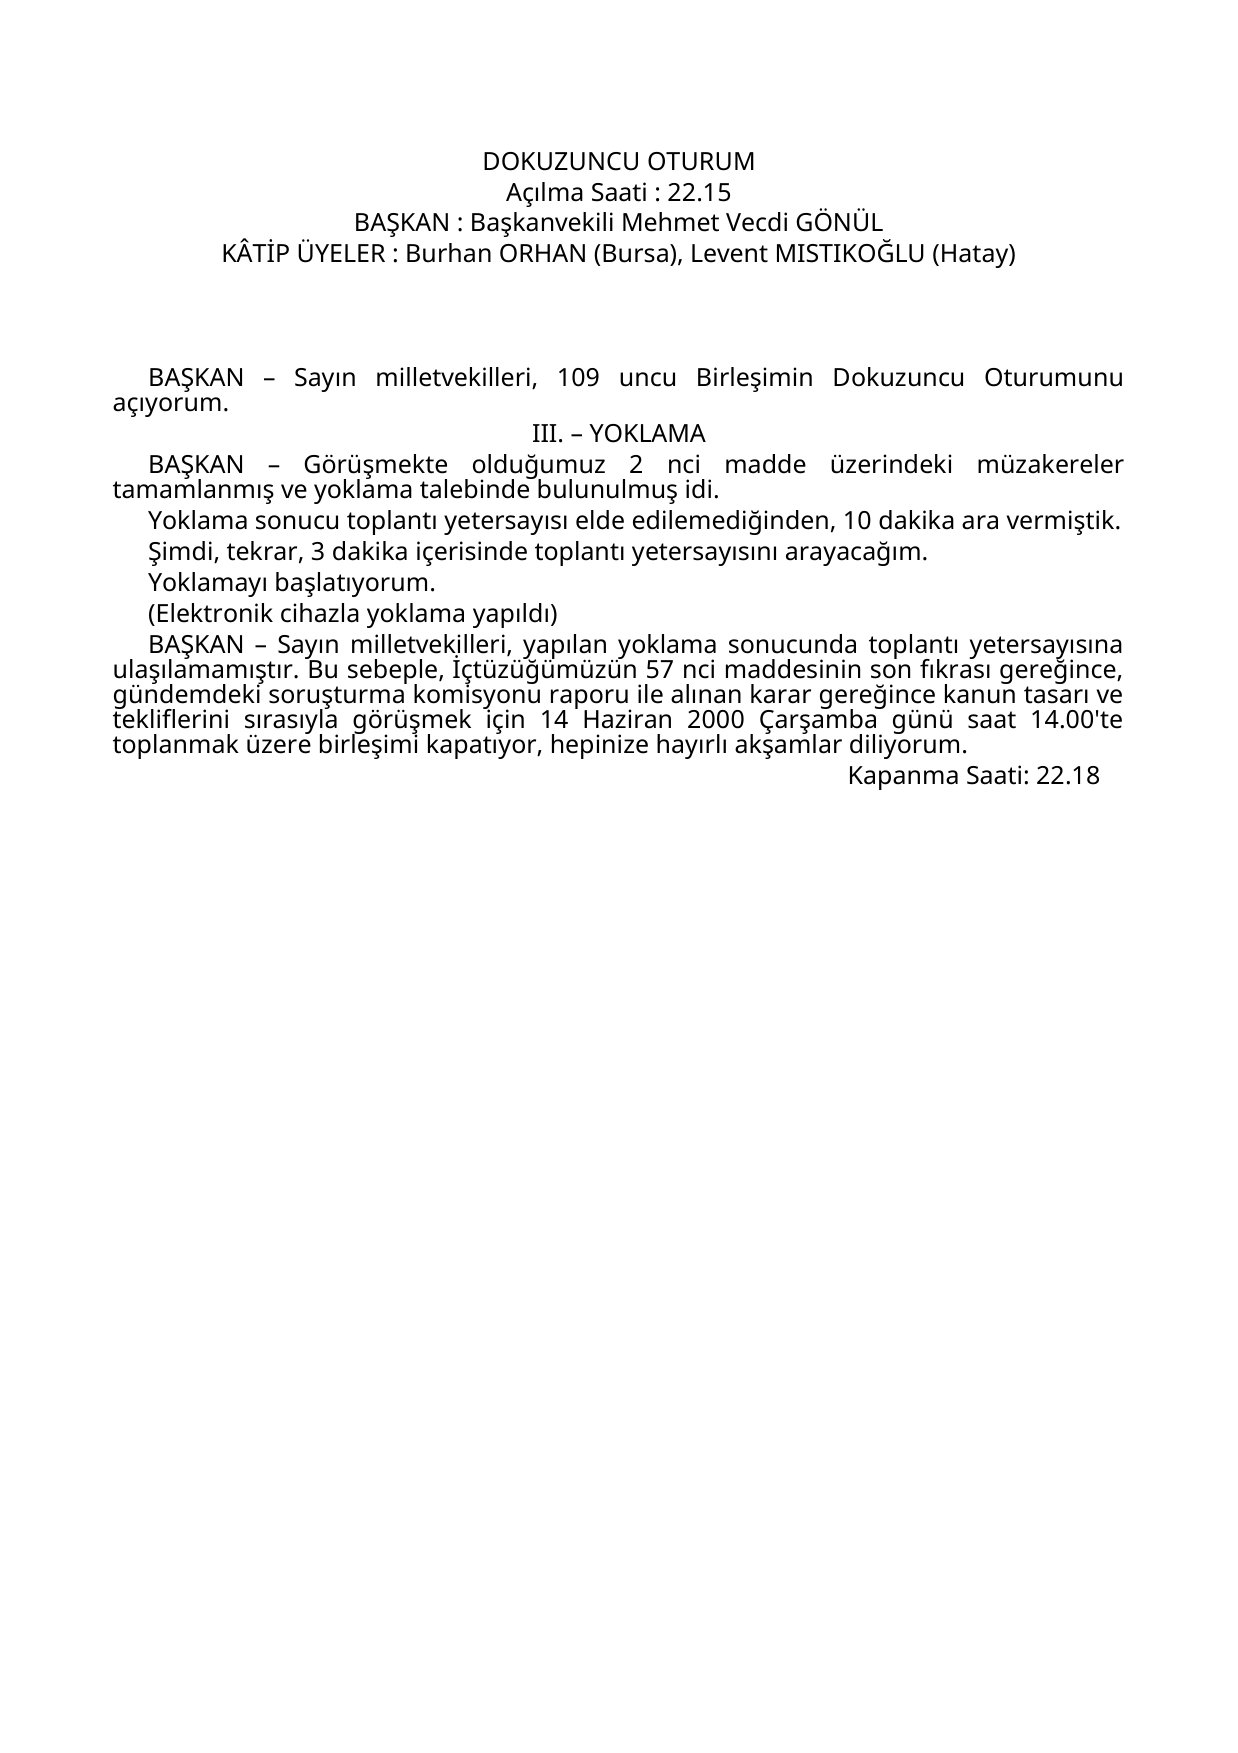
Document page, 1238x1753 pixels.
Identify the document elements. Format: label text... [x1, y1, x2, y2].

text III. – YOKLAMA [112, 422, 1125, 447]
text (Elektronik cihazla yoklama yapıldı) [112, 602, 1125, 627]
text BAŞKAN – Sayın milletvekilleri, 109 uncu Birleşimin Dokuzuncu Oturumunu açıyorum. [112, 367, 1125, 417]
text BAŞKAN – Görüşmekte olduğumuz 2 nci madde üzerindeki müzakereler tamamlanmış ve yoklama talebinde bulunulmuş idi. [112, 453, 1125, 503]
text Şimdi, tekrar, 3 dakika içerisinde toplantı yetersayısını arayacağım. [112, 540, 1125, 565]
text BAŞKAN : Başkanvekili Mehmet Vecdi GÖNÜL [112, 212, 1125, 237]
text BAŞKAN – Sayın milletvekilleri, yapılan yoklama sonucunda toplantı yetersayısına ulaşılamamıştır. Bu sebeple, İçtüzüğümüzün 57 nci maddesinin son fıkrası gereğince, gündemdeki soruşturma komisyonu raporu ile alınan karar gereğince kanun tasarı ve tekliflerini sırasıyla görüşmek için 14 Haziran 2000 Çarşamba günü saat 14.00'te toplanmak üzere birleşimi kapatıyor, hepinize hayırlı akşamlar diliyorum. [112, 633, 1125, 758]
text KÂTİP ÜYELER : Burhan ORHAN (Bursa), Levent MISTIKOĞLU (Hatay) [112, 243, 1125, 268]
text Kapanma Saati: 22.18 [112, 764, 1125, 789]
text Yoklama sonucu toplantı yetersayısı elde edilemediğinden, 10 dakika ara vermiştik. [112, 509, 1125, 534]
text Yoklamayı başlatıyorum. [112, 571, 1125, 596]
text Açılma Saati : 22.15 [112, 181, 1125, 206]
text DOKUZUNCU OTURUM [112, 150, 1125, 175]
